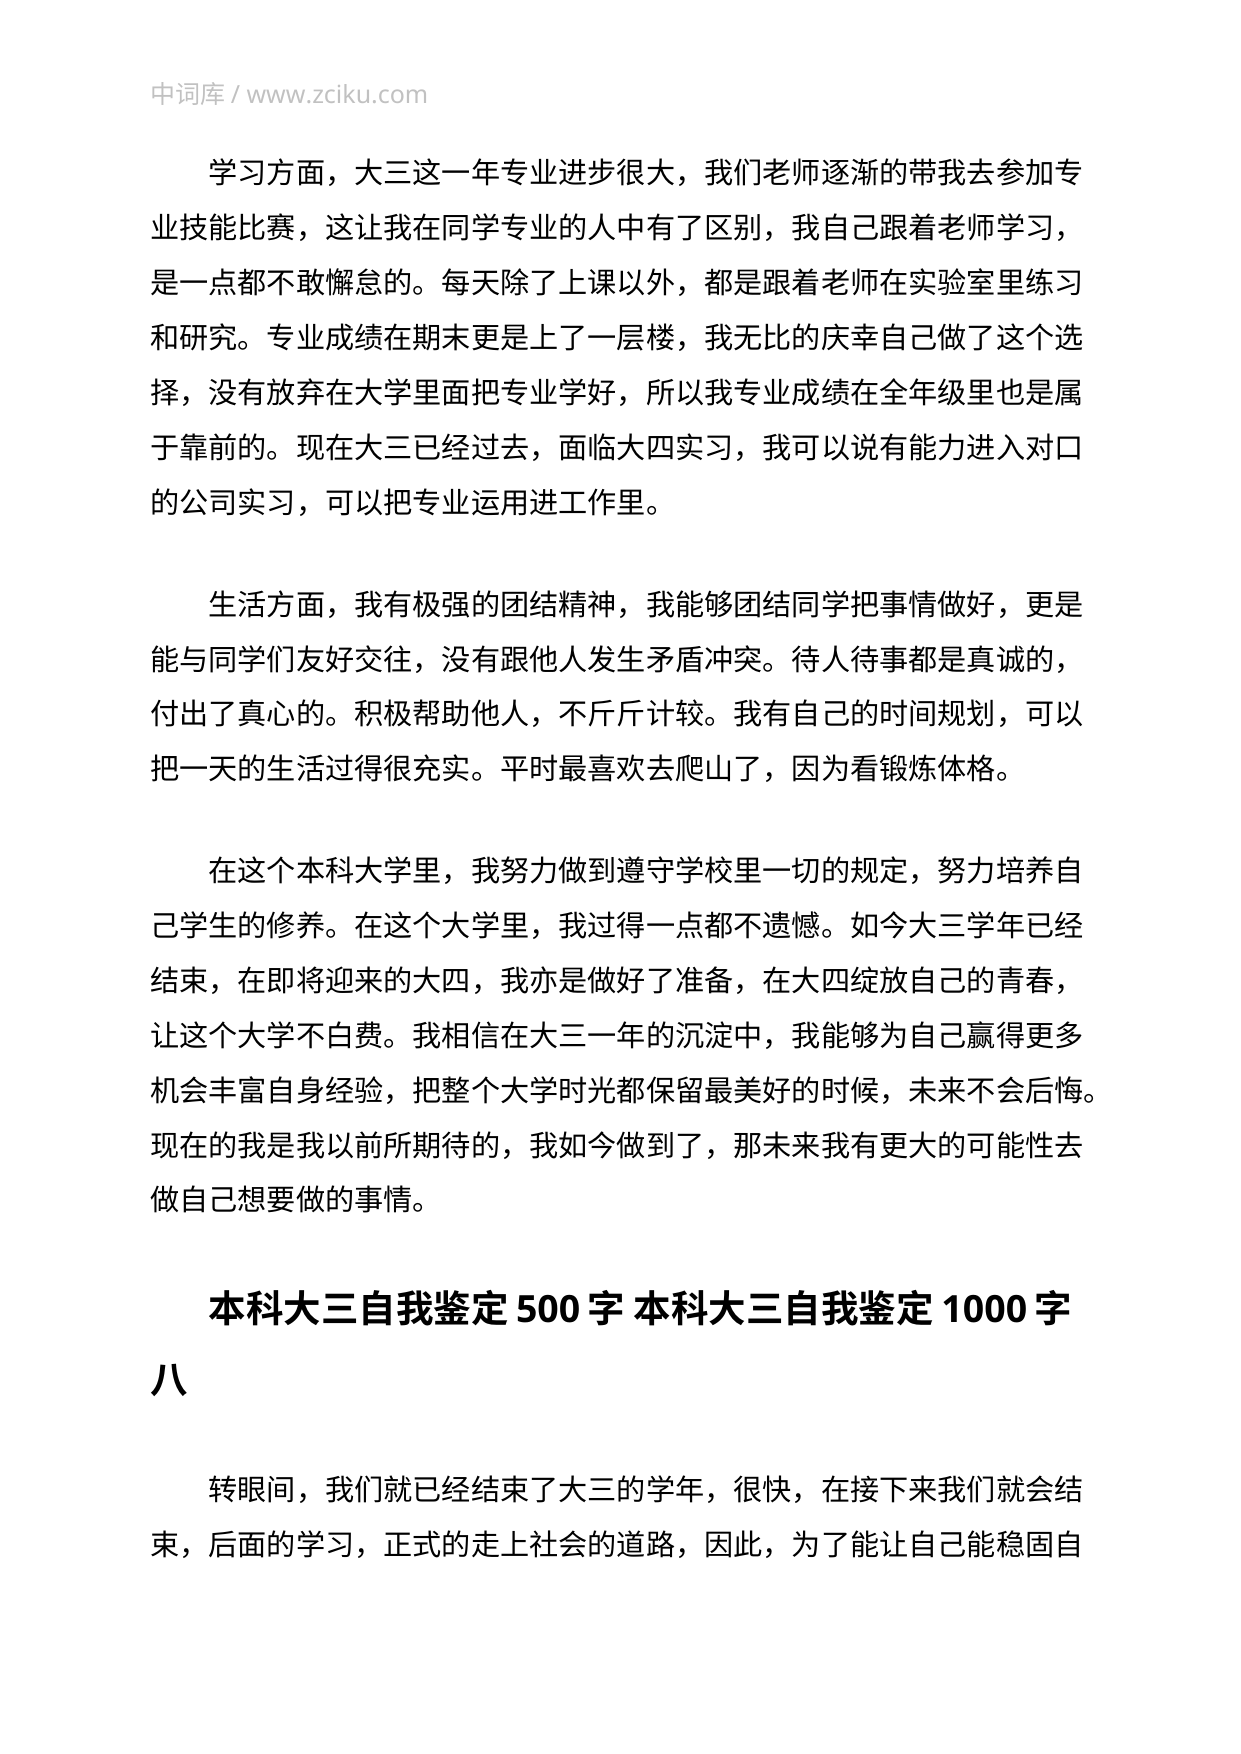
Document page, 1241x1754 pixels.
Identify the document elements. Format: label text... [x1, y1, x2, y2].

text 学习方面，大三这一年专业进步很大，我们老师逐渐的带我去参加专业技能比赛，这让我在同学专业的人中有了区别，我自己跟着老师学习，是一点都不敢懈怠的。每天除了上课以外，都是跟着老师在实验室里练习和研究。专业成绩在期末更是上了一层楼，我无比的庆幸自己做了这个选择，没有放弃在大学里面把专业学好，所以我专业成绩在全年级里也是属于靠前的。现在大三已经过去，面临大四实习，我可以说有能力进入对口的公司实习，可以把专业运用进工作里。 [150, 150, 1090, 522]
text 本科大三自我鉴定500字 本科大三自我鉴定1000字八 [150, 1279, 1090, 1404]
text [150, 1467, 1090, 1564]
text 生活方面，我有极强的团结精神，我能够团结同学把事情做好，更是能与同学们友好交往，没有跟他人发生矛盾冲突。待人待事都是真诚的，付出了真心的。积极帮助他人，不斤斤计较。我有自己的时间规划，可以把一天的生活过得很充实。平时最喜欢去爬山了，因为看锻炼体格。 [150, 581, 1090, 788]
text 在这个本科大学里，我努力做到遵守学校里一切的规定，努力培养自己学生的修养。在这个大学里，我过得一点都不遗憾。如今大三学年已经结束，在即将迎来的大四，我亦是做好了准备，在大四绽放自己的青春，让这个大学不白费。我相信在大三一年的沉淀中，我能够为自己赢得更多机会丰富自身经验，把整个大学时光都保留最美好的时候，未来不会后悔。现在的我是我以前所期待的，我如今做到了，那未来我有更大的可能性去做自己想要做的事情。 [150, 848, 1090, 1219]
